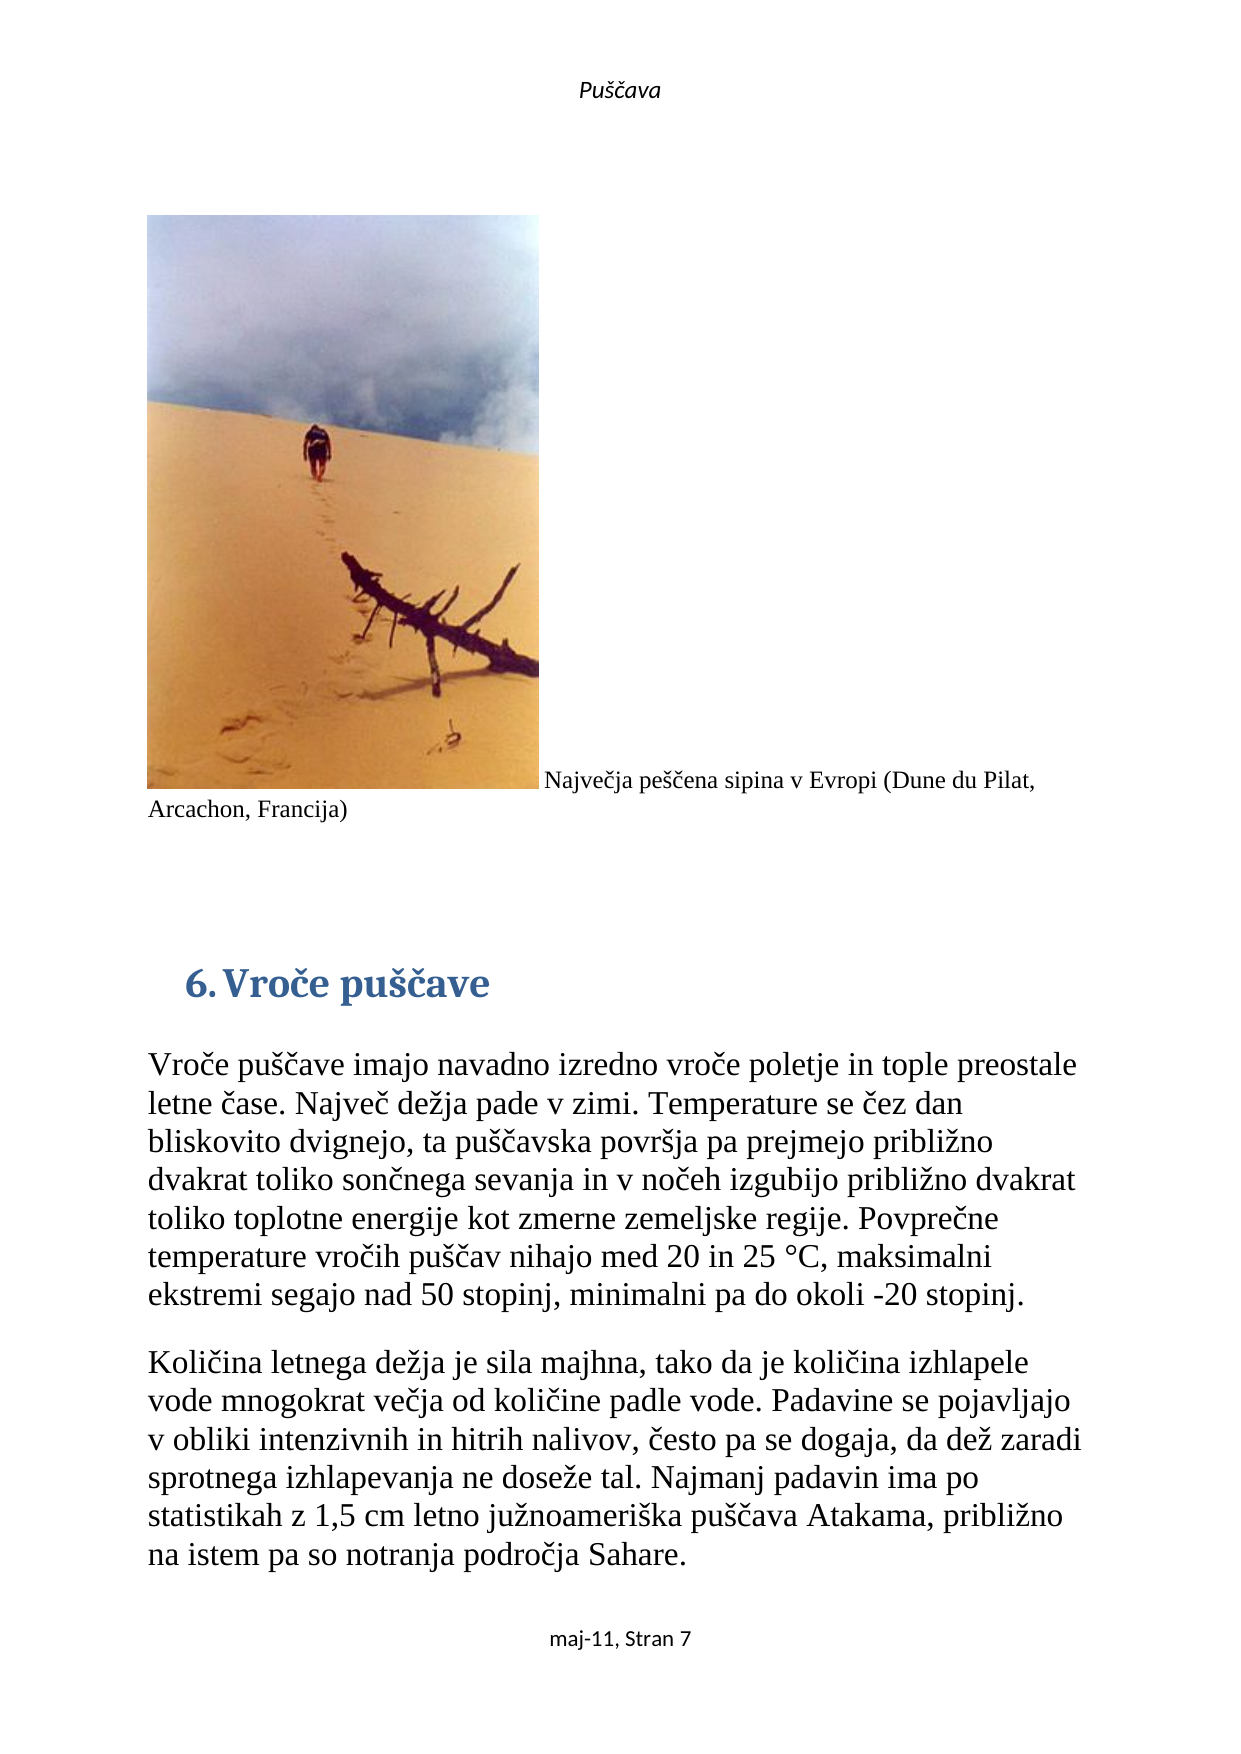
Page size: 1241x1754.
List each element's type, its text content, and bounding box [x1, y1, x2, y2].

picture [147, 215, 539, 789]
subtitle Vroče puščave [185, 960, 1093, 1008]
text Količina letnega dežja je sila majhna, tako da je količina izhlapele vode mnogokrat večja od količine padle vode. Padavine se pojavljajo v obliki intenzivnih in hitrih nalivov, često pa se dogaja, da dež zaradi sprotnega izhlapevanja ne doseže tal. Najmanj padavin ima po statistikah z 1,5 cm letno južnoameriška puščava Atakama, približno na istem pa so notranja področja Sahare. [148, 1342, 1093, 1572]
text Vroče puščave imajo navadno izredno vroče poletje in tople preostale letne čase. Največ dežja pade v zimi. Temperature se čez dan bliskovito dvignejo, ta puščavska površja pa prejmejo približno dvakrat toliko sončnega sevanja in v nočeh izgubijo približno dvakrat toliko toplotne energije kot zmerne zemeljske regije. Povprečne temperature vročih puščav nihajo med 20 in 25 °C, maksimalni ekstremi segajo nad 50 stopinj, minimalni pa do okoli -20 stopinj. [148, 1045, 1093, 1313]
